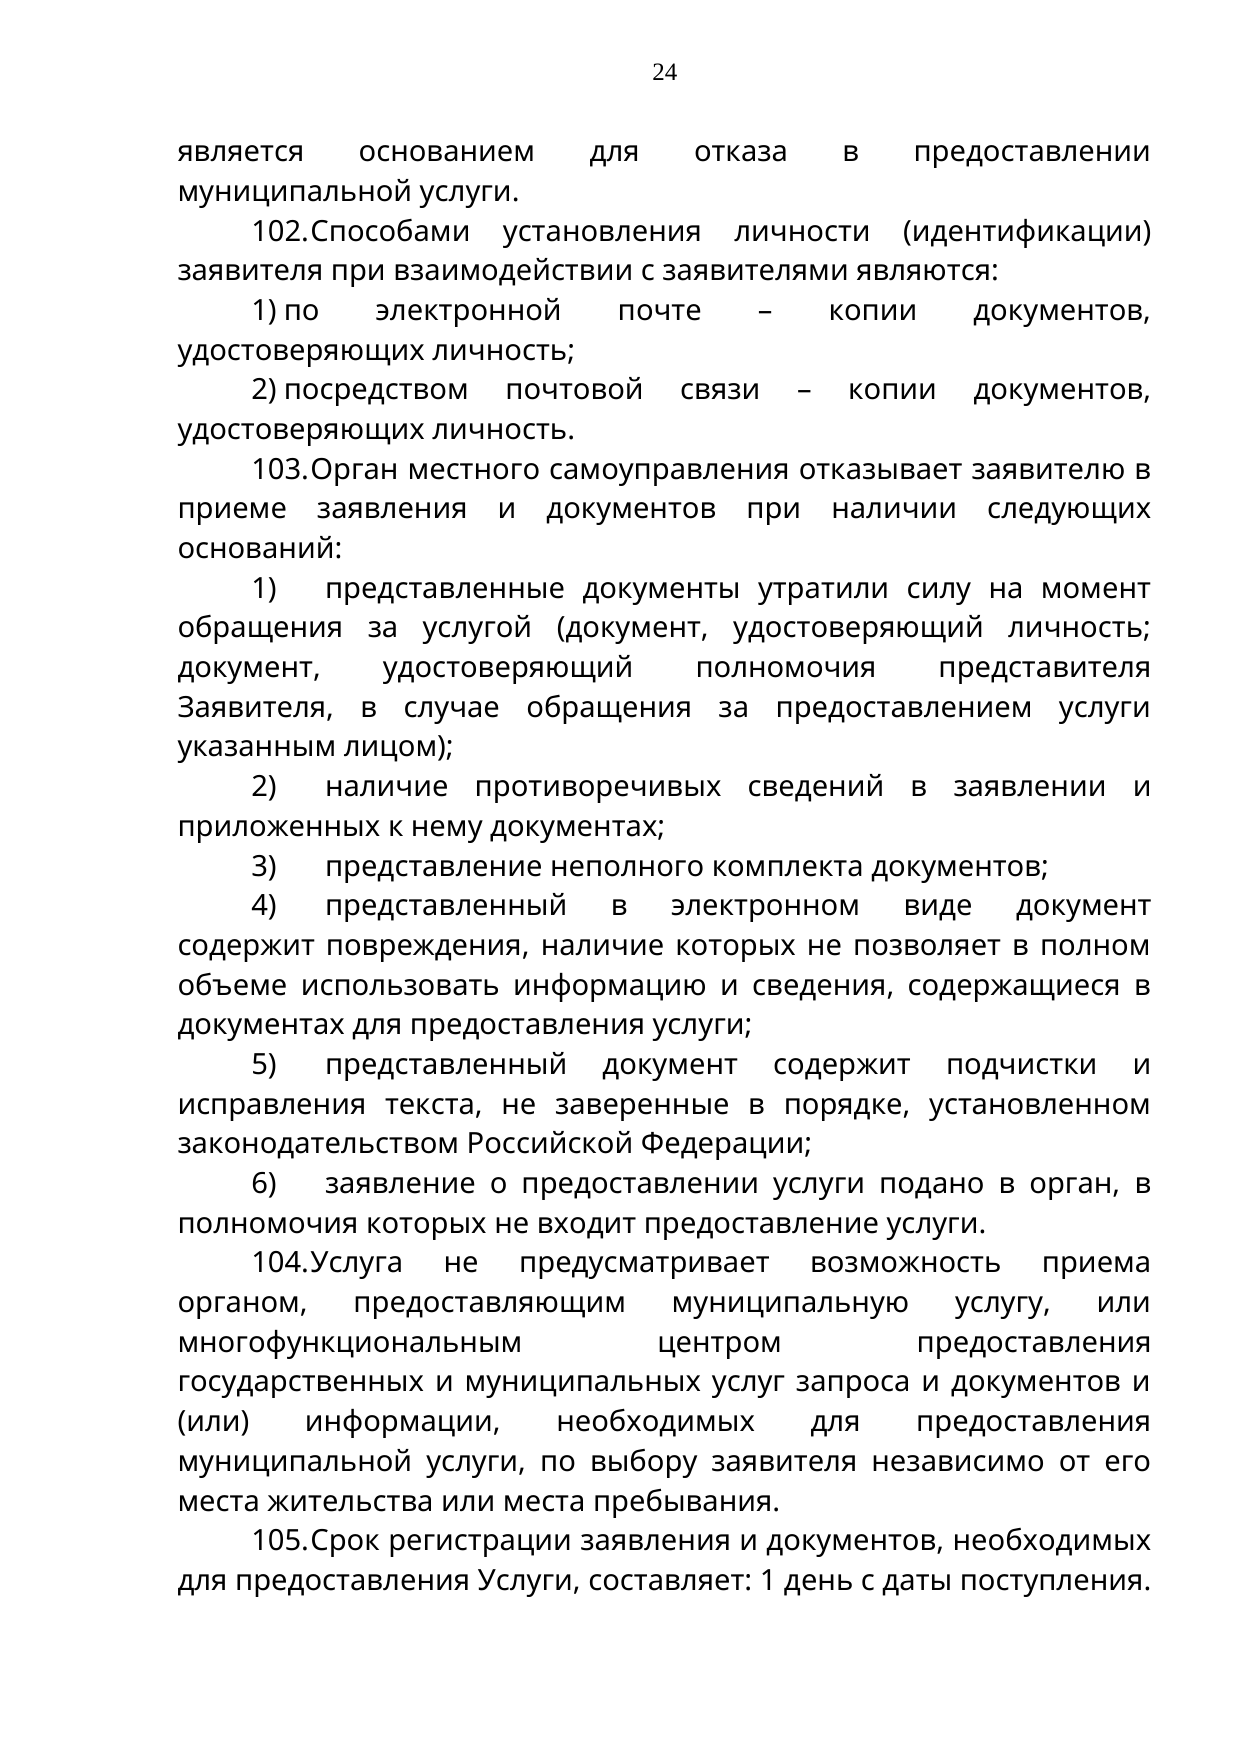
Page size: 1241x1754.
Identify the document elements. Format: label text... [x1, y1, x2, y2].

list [177, 130, 1152, 210]
list заявление о предоставлении услуги подано в орган, в полномочия которых не входит предоставление услуги. [177, 1162, 1152, 1242]
list Срок регистрации заявления и документов, необходимых для предоставления Услуги, составляет: 1 день с даты поступления. [177, 1519, 1152, 1599]
list представленный в электронном виде документ содержит повреждения, наличие которых не позволяет в полном объеме использовать информацию и сведения, содержащиеся в документах для предоставления услуги; [177, 884, 1152, 1043]
list Услуга не предусматривает возможность приема органом, предоставляющим муниципальную услугу, или многофункциональным центром предоставления государственных и муниципальных услуг запроса и документов и (или) информации, необходимых для предоставления муниципальной услуги, по выбору заявителя независимо от его места жительства или места пребывания. [177, 1242, 1152, 1519]
list посредством почтовой связи – копии документов, удостоверяющих личность. [177, 368, 1152, 448]
list Орган местного самоуправления отказывает заявителю в приеме заявления и документов при наличии следующих оснований: [177, 448, 1152, 567]
list представленный документ содержит подчистки и исправления текста, не заверенные в порядке, установленном законодательством Российской Федерации; [177, 1043, 1152, 1162]
list представленные документы утратили силу на момент обращения за услугой (документ, удостоверяющий личность; документ, удостоверяющий полномочия представителя Заявителя, в случае обращения за предоставлением услуги указанным лицом); [177, 567, 1152, 765]
list наличие противоречивых сведений в заявлении и приложенных к нему документах; [177, 765, 1152, 845]
list Способами установления личности (идентификации) заявителя при взаимодействии с заявителями являются: [177, 210, 1152, 289]
list представление неполного комплекта документов; [177, 845, 1152, 884]
list по электронной почте – копии документов, удостоверяющих личность; [177, 289, 1152, 368]
